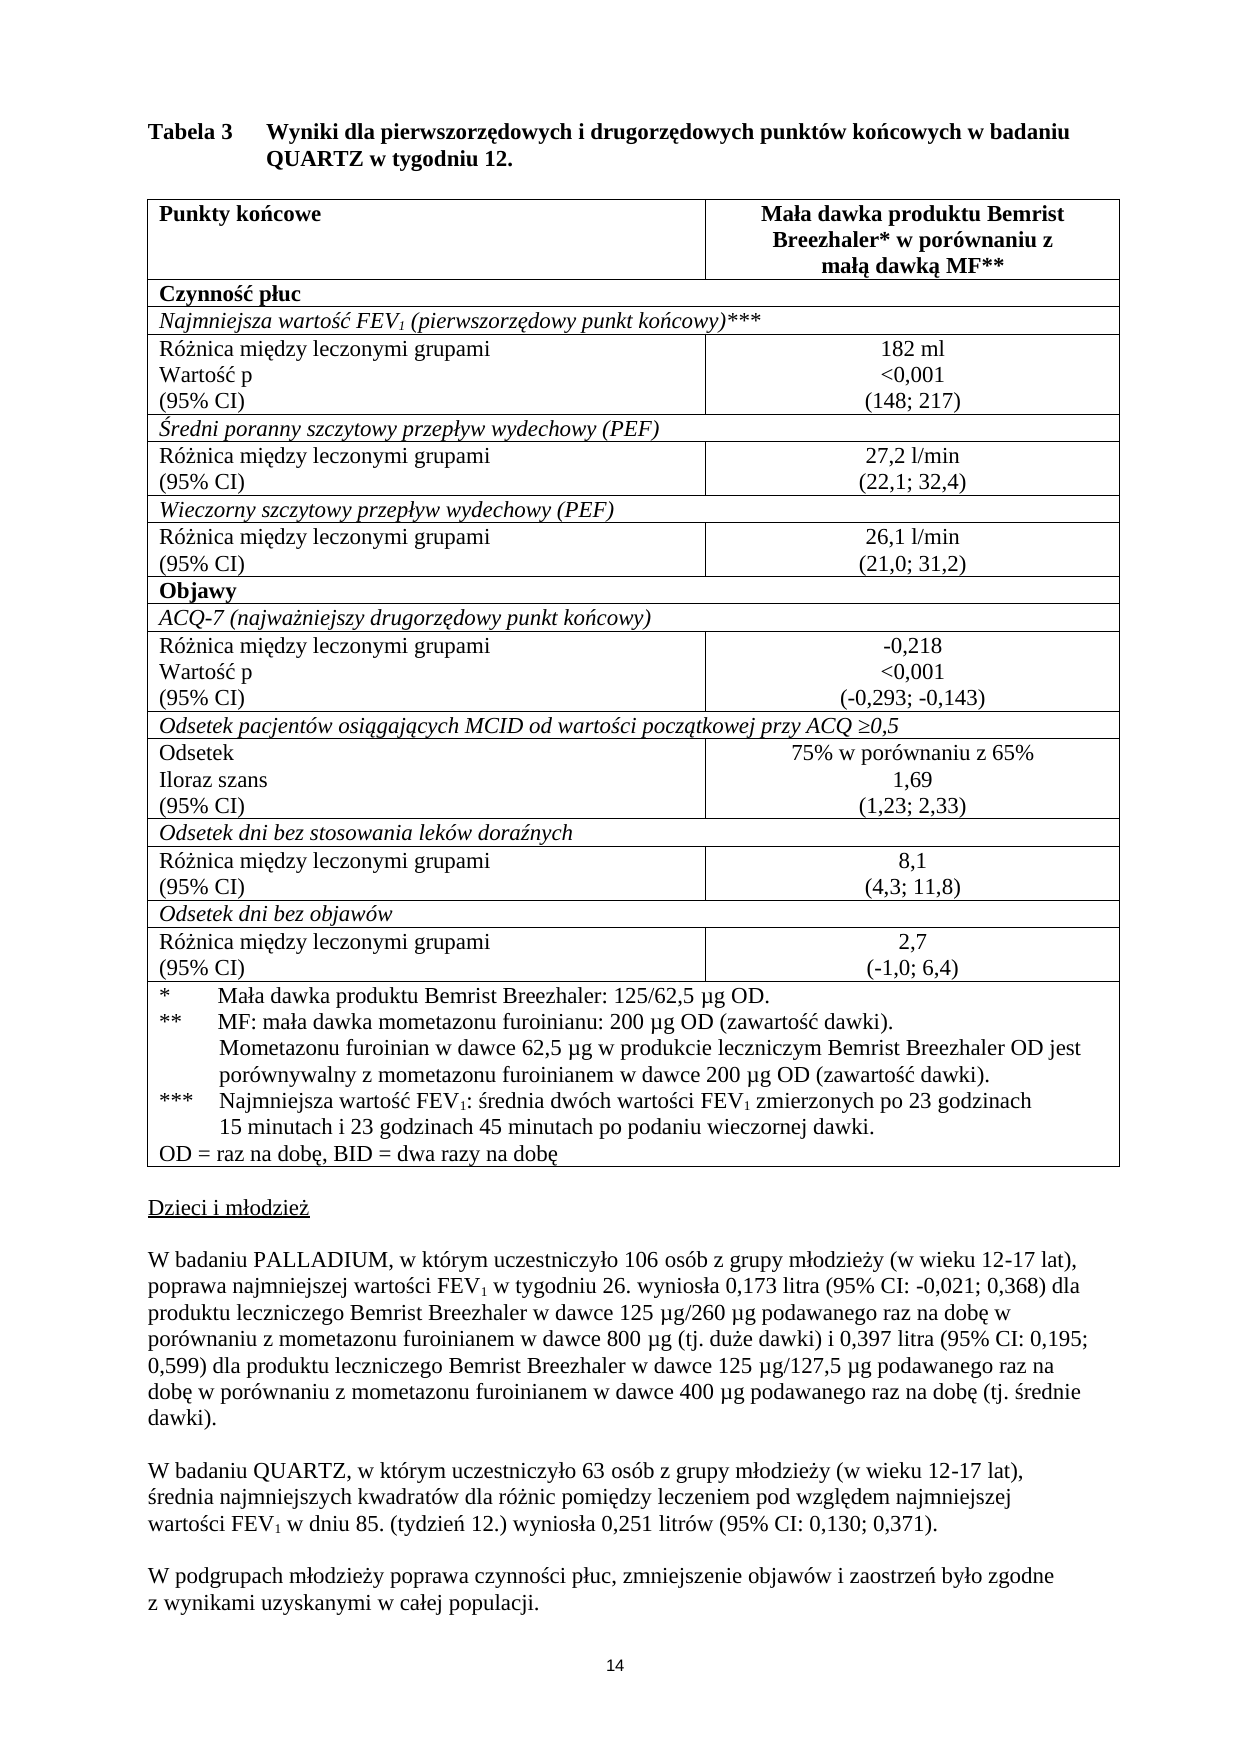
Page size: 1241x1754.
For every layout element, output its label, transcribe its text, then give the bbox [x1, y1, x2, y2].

table_cell ACQ-7 (najważniejszy drugorzędowy punkt końcowy) [148, 604, 1119, 631]
table_cell -0,218 <0,001 (-0,293; -0,143) [706, 632, 1119, 711]
table_cell Odsetek pacjentów osiągających MCID od wartości początkowej przy ACQ ≥0,5 [148, 712, 1119, 738]
table_header Mała dawka produktu Bemrist Breezhaler* w porównaniu z małą dawką MF** [706, 200, 1119, 279]
table_cell 2,7 (-1,0; 6,4) [706, 928, 1119, 981]
table_cell Wieczorny szczytowy przepływ wydechowy (PEF) [148, 496, 1119, 522]
text W badaniu PALLADIUM, w którym uczestniczyło 106 osób z grupy młodzieży (w wieku 12-17 lat), poprawa najmniejszej wartości FEV1 w tygodniu 26. wyniosła 0,173 litra (95% CI: -0,021; 0,368) dla produktu leczniczego Bemrist Breezhaler w dawce 125 µg/260 µg podawanego raz na dobę w porównaniu z mometazonu furoinianem w dawce 800 µg (tj. duże dawki) i 0,397 litra (95% CI: 0,195; 0,599) dla produktu leczniczego Bemrist Breezhaler w dawce 125 µg/127,5 µg podawanego raz na dobę w porównaniu z mometazonu furoinianem w dawce 400 µg podawanego raz na dobę (tj. średnie dawki). [148, 1246, 1092, 1431]
table_cell Czynność płuc [148, 280, 1119, 306]
table_cell 75% w porównaniu z 65% 1,69 (1,23; 2,33) [706, 739, 1119, 818]
text Dzieci i młodzież [148, 1193, 1092, 1220]
text Tabela 3 Wyniki dla pierwszorzędowych i drugorzędowych punktów końcowych w badaniu QUARTZ w tygodniu 12. [148, 118, 1092, 172]
table_cell Średni poranny szczytowy przepływ wydechowy (PEF) [148, 415, 1119, 441]
table_cell Objawy [148, 577, 1119, 603]
text W podgrupach młodzieży poprawa czynności płuc, zmniejszenie objawów i zaostrzeń było zgodne z wynikami uzyskanymi w całej populacji. [148, 1562, 1092, 1615]
table_cell Różnica między leczonymi grupami Wartość p (95% CI) [148, 335, 705, 414]
table_cell 26,1 l/min (21,0; 31,2) [706, 523, 1119, 576]
table_cell * Mała dawka produktu Bemrist Breezhaler: 125/62,5 µg OD. ** MF: mała dawka mometazonu furoinianu: 200 µg OD (zawartość dawki). Mometazonu furoinian w dawce 62,5 µg w produkcie leczniczym Bemrist Breezhaler OD jest porównywalny z mometazonu furoinianem w dawce 200 µg OD (zawartość dawki). *** Najmniejsza wartość FEV1: średnia dwóch wartości FEV1 zmierzonych po 23 godzinach 15 minutach i 23 godzinach 45 minutach po podaniu wieczornej dawki. OD = raz na dobę, BID = dwa razy na dobę [148, 982, 1119, 1166]
table_cell Różnica między leczonymi grupami (95% CI) [148, 523, 705, 576]
table_cell 8,1 (4,3; 11,8) [706, 847, 1119, 899]
table_cell Różnica między leczonymi grupami (95% CI) [148, 442, 705, 495]
table_cell Różnica między leczonymi grupami (95% CI) [148, 928, 705, 981]
table_cell Najmniejsza wartość FEV1 (pierwszorzędowy punkt końcowy)*** [148, 307, 1119, 333]
table_cell Różnica między leczonymi grupami Wartość p (95% CI) [148, 632, 705, 711]
text W badaniu QUARTZ, w którym uczestniczyło 63 osób z grupy młodzieży (w wieku 12-17 lat), średnia najmniejszych kwadratów dla różnic pomiędzy leczeniem pod względem najmniejszej wartości FEV1 w dniu 85. (tydzień 12.) wyniosła 0,251 litrów (95% CI: 0,130; 0,371). [148, 1457, 1092, 1536]
table_cell Różnica między leczonymi grupami (95% CI) [148, 847, 705, 899]
table_header Punkty końcowe [148, 200, 705, 279]
table_cell Odsetek dni bez stosowania leków doraźnych [148, 819, 1119, 846]
table_cell 182 ml <0,001 (148; 217) [706, 335, 1119, 414]
table_cell 27,2 l/min (22,1; 32,4) [706, 442, 1119, 495]
table_cell Odsetek Iloraz szans (95% CI) [148, 739, 705, 818]
table_cell Odsetek dni bez objawów [148, 901, 1119, 927]
